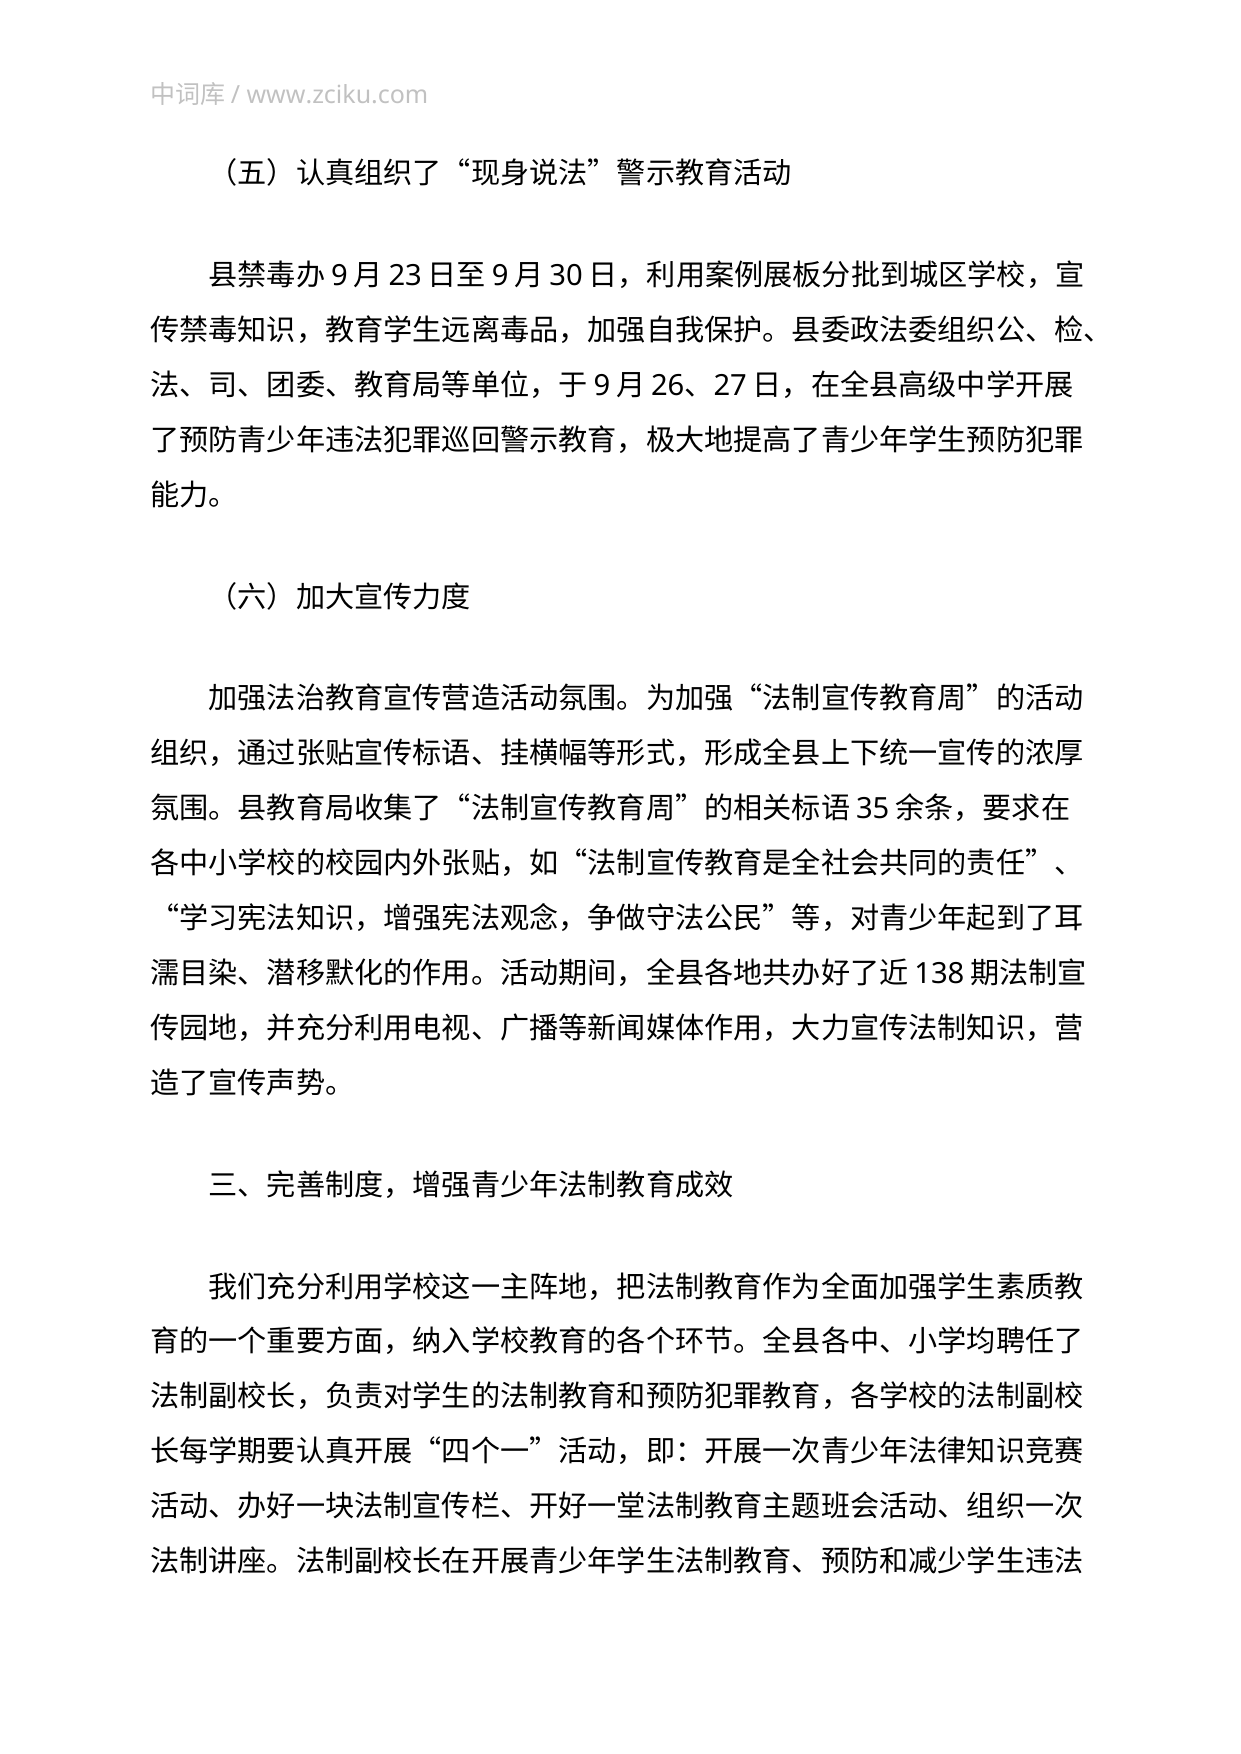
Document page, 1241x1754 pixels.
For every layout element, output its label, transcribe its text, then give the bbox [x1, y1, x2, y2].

text 三、完善制度，增强青少年法制教育成效 [150, 1161, 1090, 1204]
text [150, 1263, 1090, 1580]
text 加强法治教育宣传营造活动氛围。为加强“法制宣传教育周”的活动组织，通过张贴宣传标语、挂横幅等形式，形成全县上下统一宣传的浓厚氛围。县教育局收集了“法制宣传教育周”的相关标语35余条，要求在各中小学校的校园内外张贴，如“法制宣传教育是全社会共同的责任”、“学习宪法知识，增强宪法观念，争做守法公民”等，对青少年起到了耳濡目染、潜移默化的作用。活动期间，全县各地共办好了近138期法制宣传园地，并充分利用电视、广播等新闻媒体作用，大力宣传法制知识，营造了宣传声势。 [150, 675, 1090, 1102]
text 县禁毒办9月23日至9月30日，利用案例展板分批到城区学校，宣传禁毒知识，教育学生远离毒品，加强自我保护。县委政法委组织公、检、法、司、团委、教育局等单位，于9月26、27日，在全县高级中学开展了预防青少年违法犯罪巡回警示教育，极大地提高了青少年学生预防犯罪能力。 [150, 252, 1090, 514]
text （五）认真组织了“现身说法”警示教育活动 [150, 150, 1090, 192]
text （六）加大宣传力度 [150, 573, 1090, 616]
